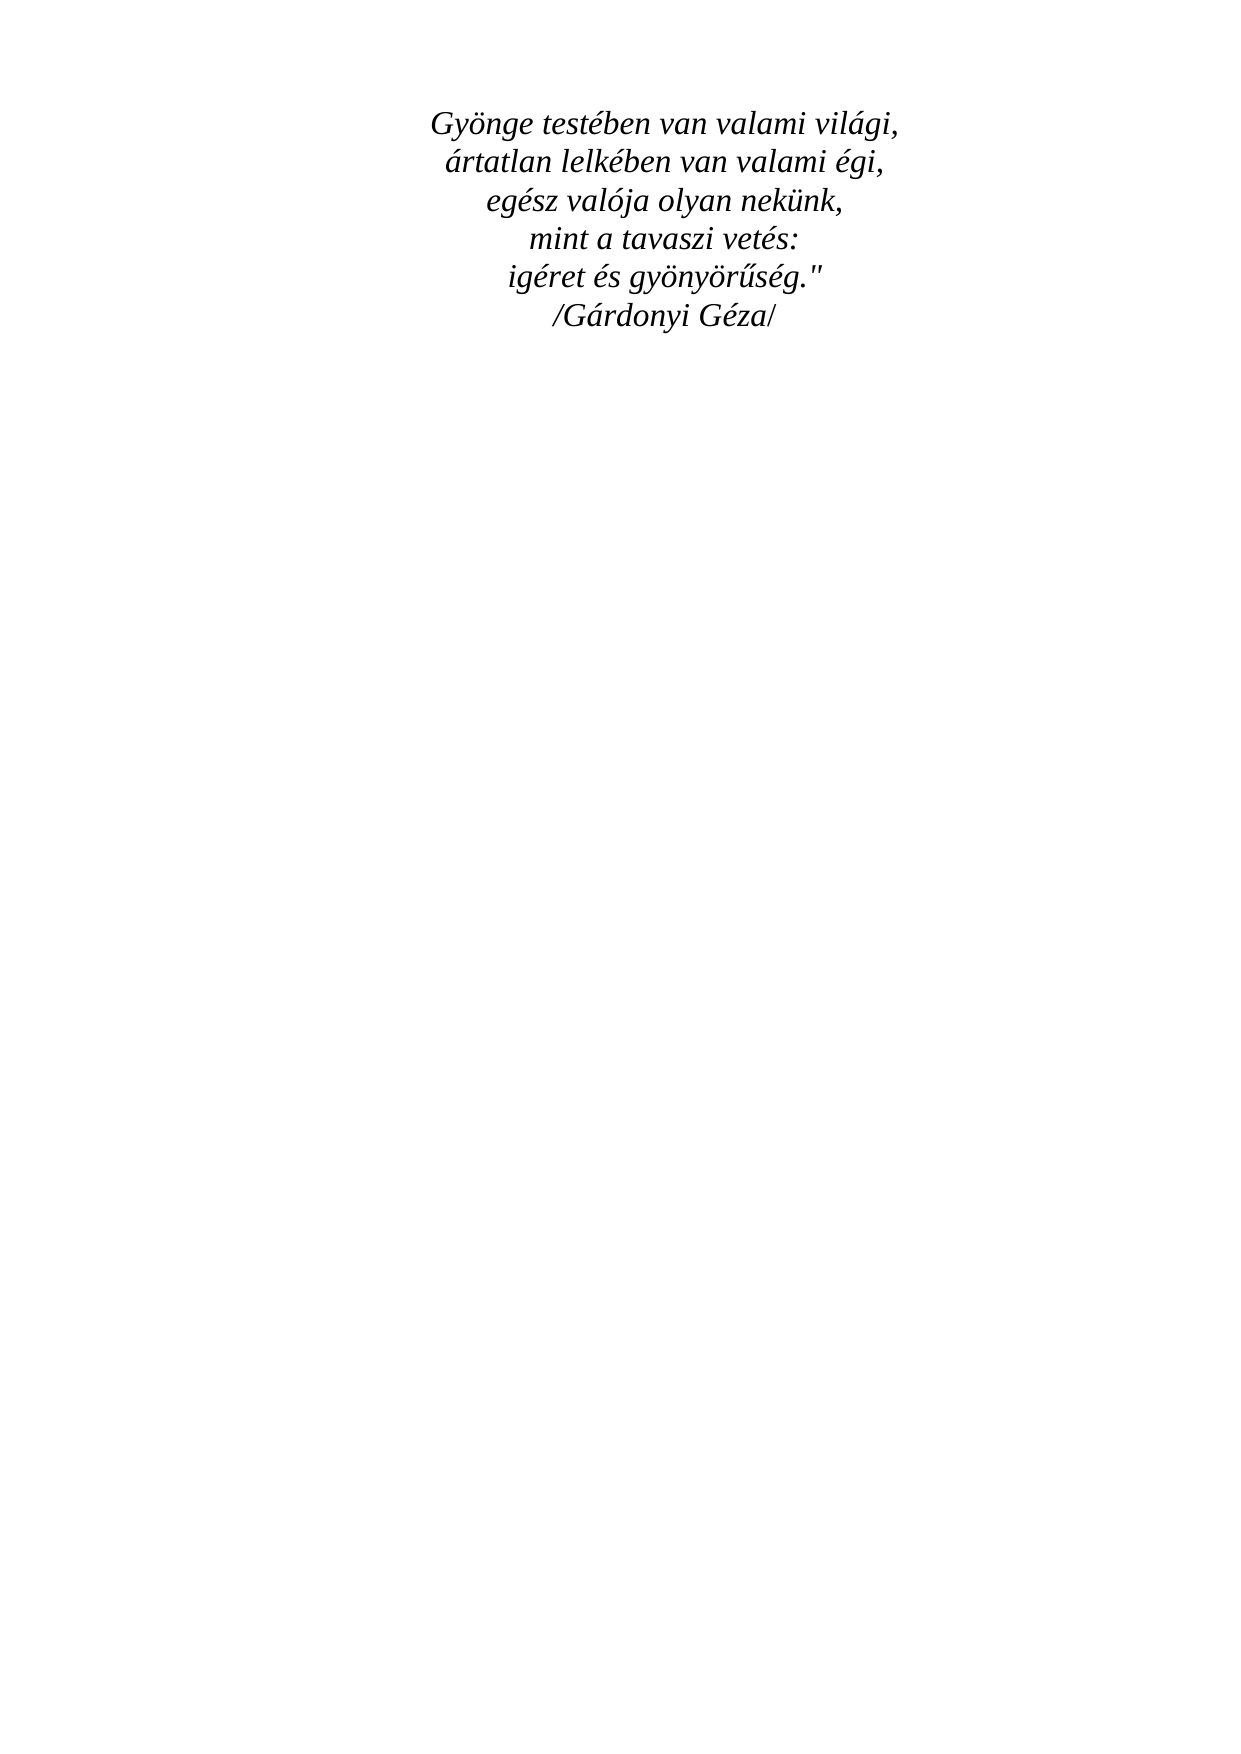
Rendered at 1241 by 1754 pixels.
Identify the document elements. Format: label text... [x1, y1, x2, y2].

text Gyönge testében van valami világi, [103, 103, 1226, 142]
text mint a tavaszi vetés: [103, 218, 1226, 257]
text ártatlan lelkében van valami égi, [103, 142, 1226, 180]
text /Gárdonyi Géza/ [103, 295, 1226, 333]
text igéret és gyönyörűség." [103, 257, 1226, 295]
text egész valója olyan nekünk, [103, 180, 1226, 218]
